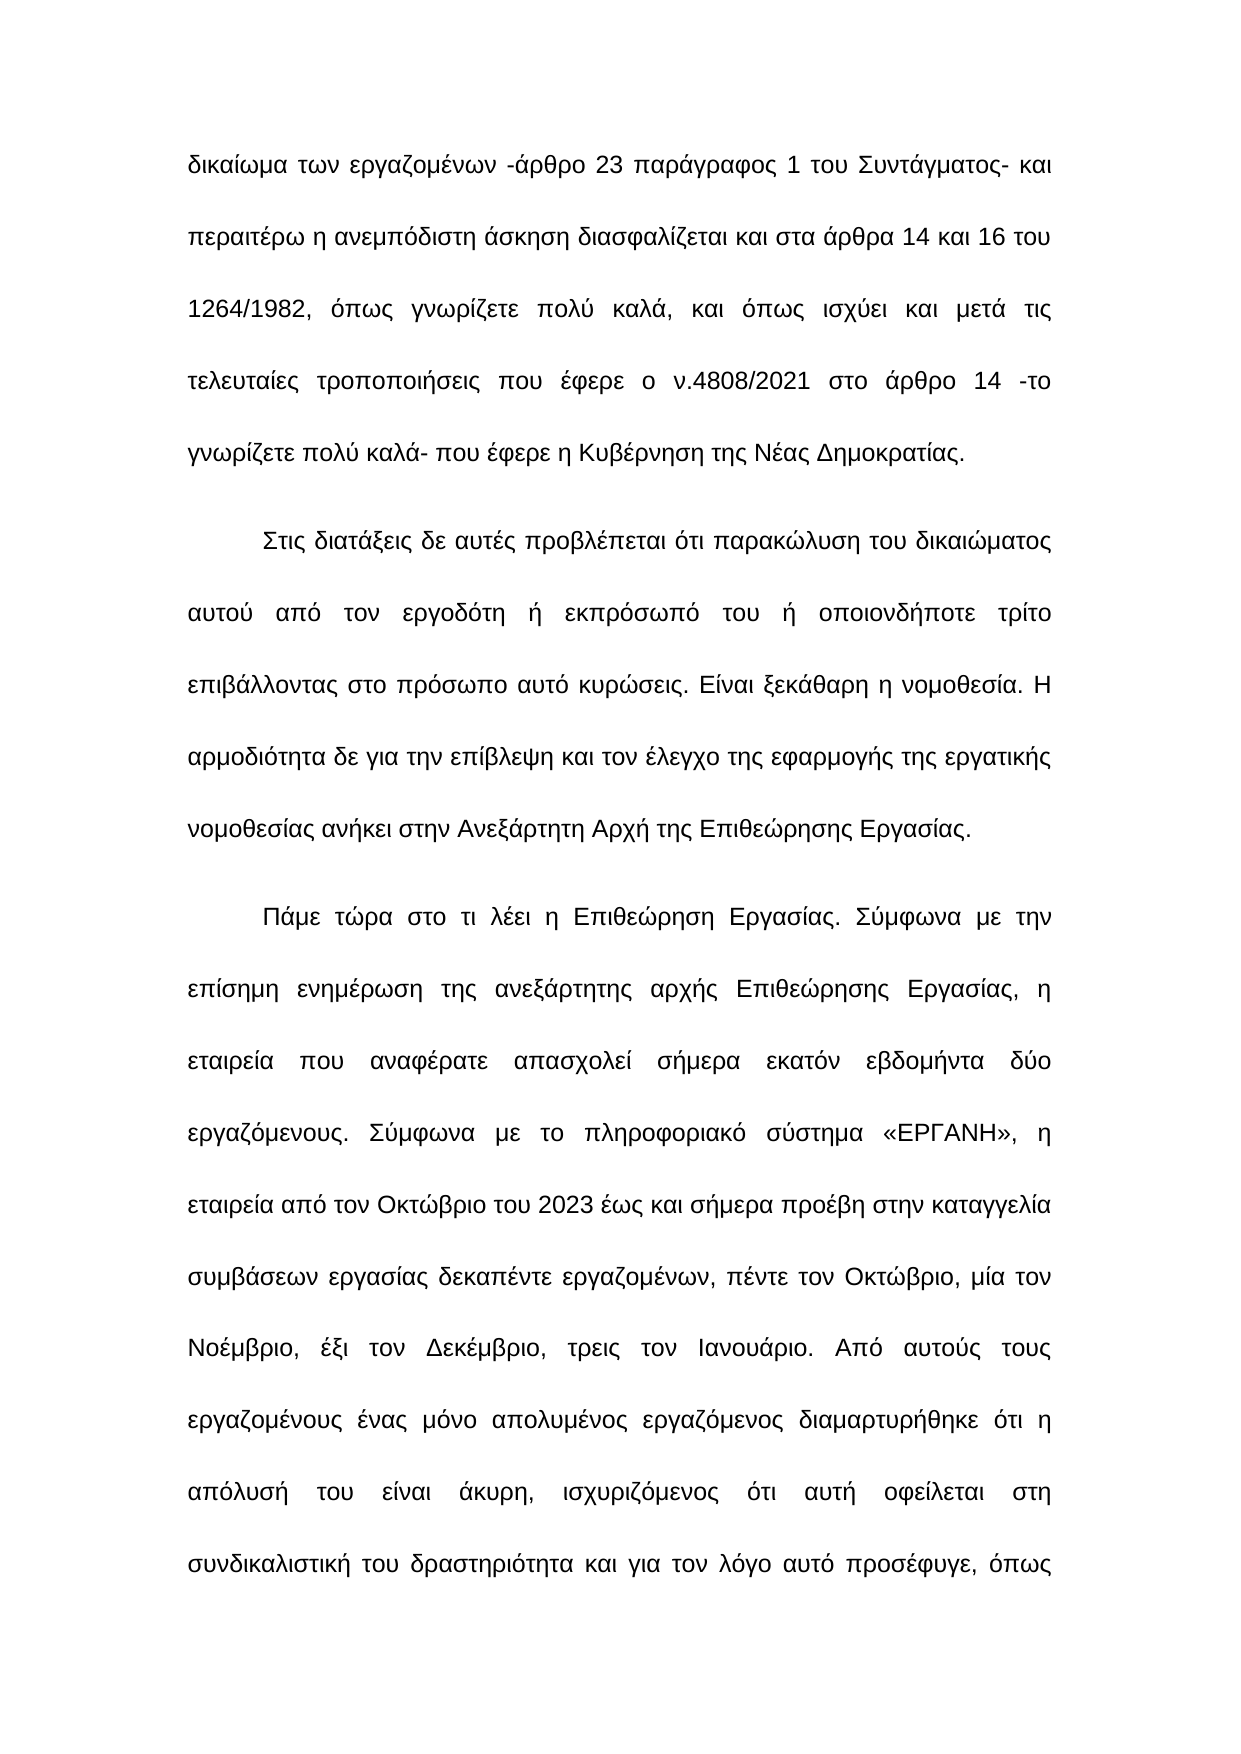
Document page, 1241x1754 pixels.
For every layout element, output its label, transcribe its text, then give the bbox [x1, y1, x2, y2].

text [187, 902, 1053, 1578]
text Στις διατάξεις δε αυτές προβλέπεται ότι παρακώλυση του δικαιώματος αυτού από τον εργοδότη ή εκπρόσωπό του ή οποιονδήποτε τρίτο επιβάλλοντας στο πρόσωπο αυτό κυρώσεις. Είναι ξεκάθαρη η νομοθεσία. Η αρμοδιότητα δε για την επίβλεψη και τον έλεγχο της εφαρμογής της εργατικής νομοθεσίας ανήκει στην Ανεξάρτητη Αρχή της Επιθεώρησης Εργασίας. [187, 526, 1053, 842]
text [187, 150, 1053, 466]
